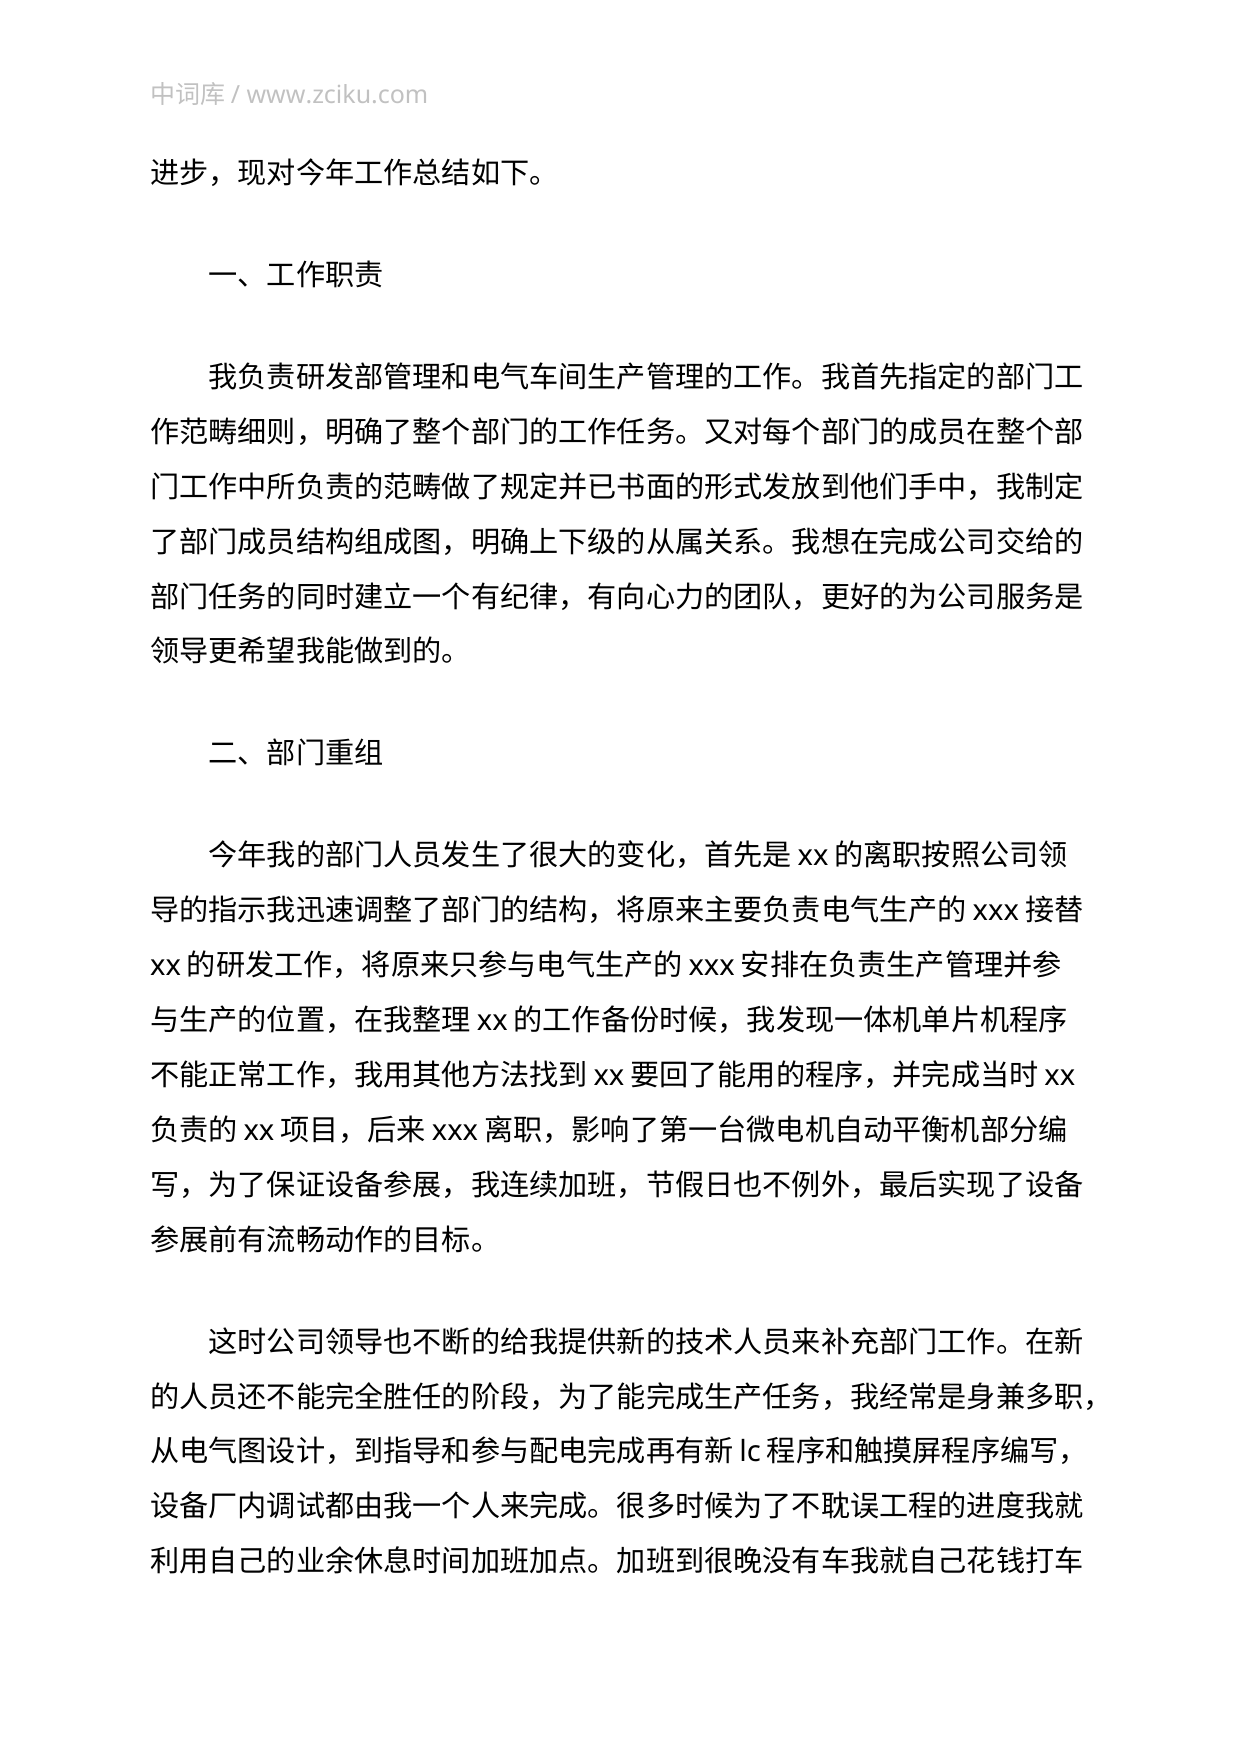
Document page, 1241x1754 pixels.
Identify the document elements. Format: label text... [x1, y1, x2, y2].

text 一、工作职责 [150, 252, 1090, 294]
text 我负责研发部管理和电气车间生产管理的工作。我首先指定的部门工作范畴细则，明确了整个部门的工作任务。又对每个部门的成员在整个部门工作中所负责的范畴做了规定并已书面的形式发放到他们手中，我制定了部门成员结构组成图，明确上下级的从属关系。我想在完成公司交给的部门任务的同时建立一个有纪律，有向心力的团队，更好的为公司服务是领导更希望我能做到的。 [150, 353, 1090, 670]
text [150, 1318, 1090, 1580]
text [150, 150, 1090, 192]
text 今年我的部门人员发生了很大的变化，首先是xx的离职按照公司领导的指示我迅速调整了部门的结构，将原来主要负责电气生产的xxx接替xx的研发工作，将原来只参与电气生产的xxx安排在负责生产管理并参与生产的位置，在我整理xx的工作备份时候，我发现一体机单片机程序不能正常工作，我用其他方法找到xx要回了能用的程序，并完成当时xx负责的xx项目，后来xxx离职，影响了第一台微电机自动平衡机部分编写，为了保证设备参展，我连续加班，节假日也不例外，最后实现了设备参展前有流畅动作的目标。 [150, 832, 1090, 1259]
text 二、部门重组 [150, 730, 1090, 772]
